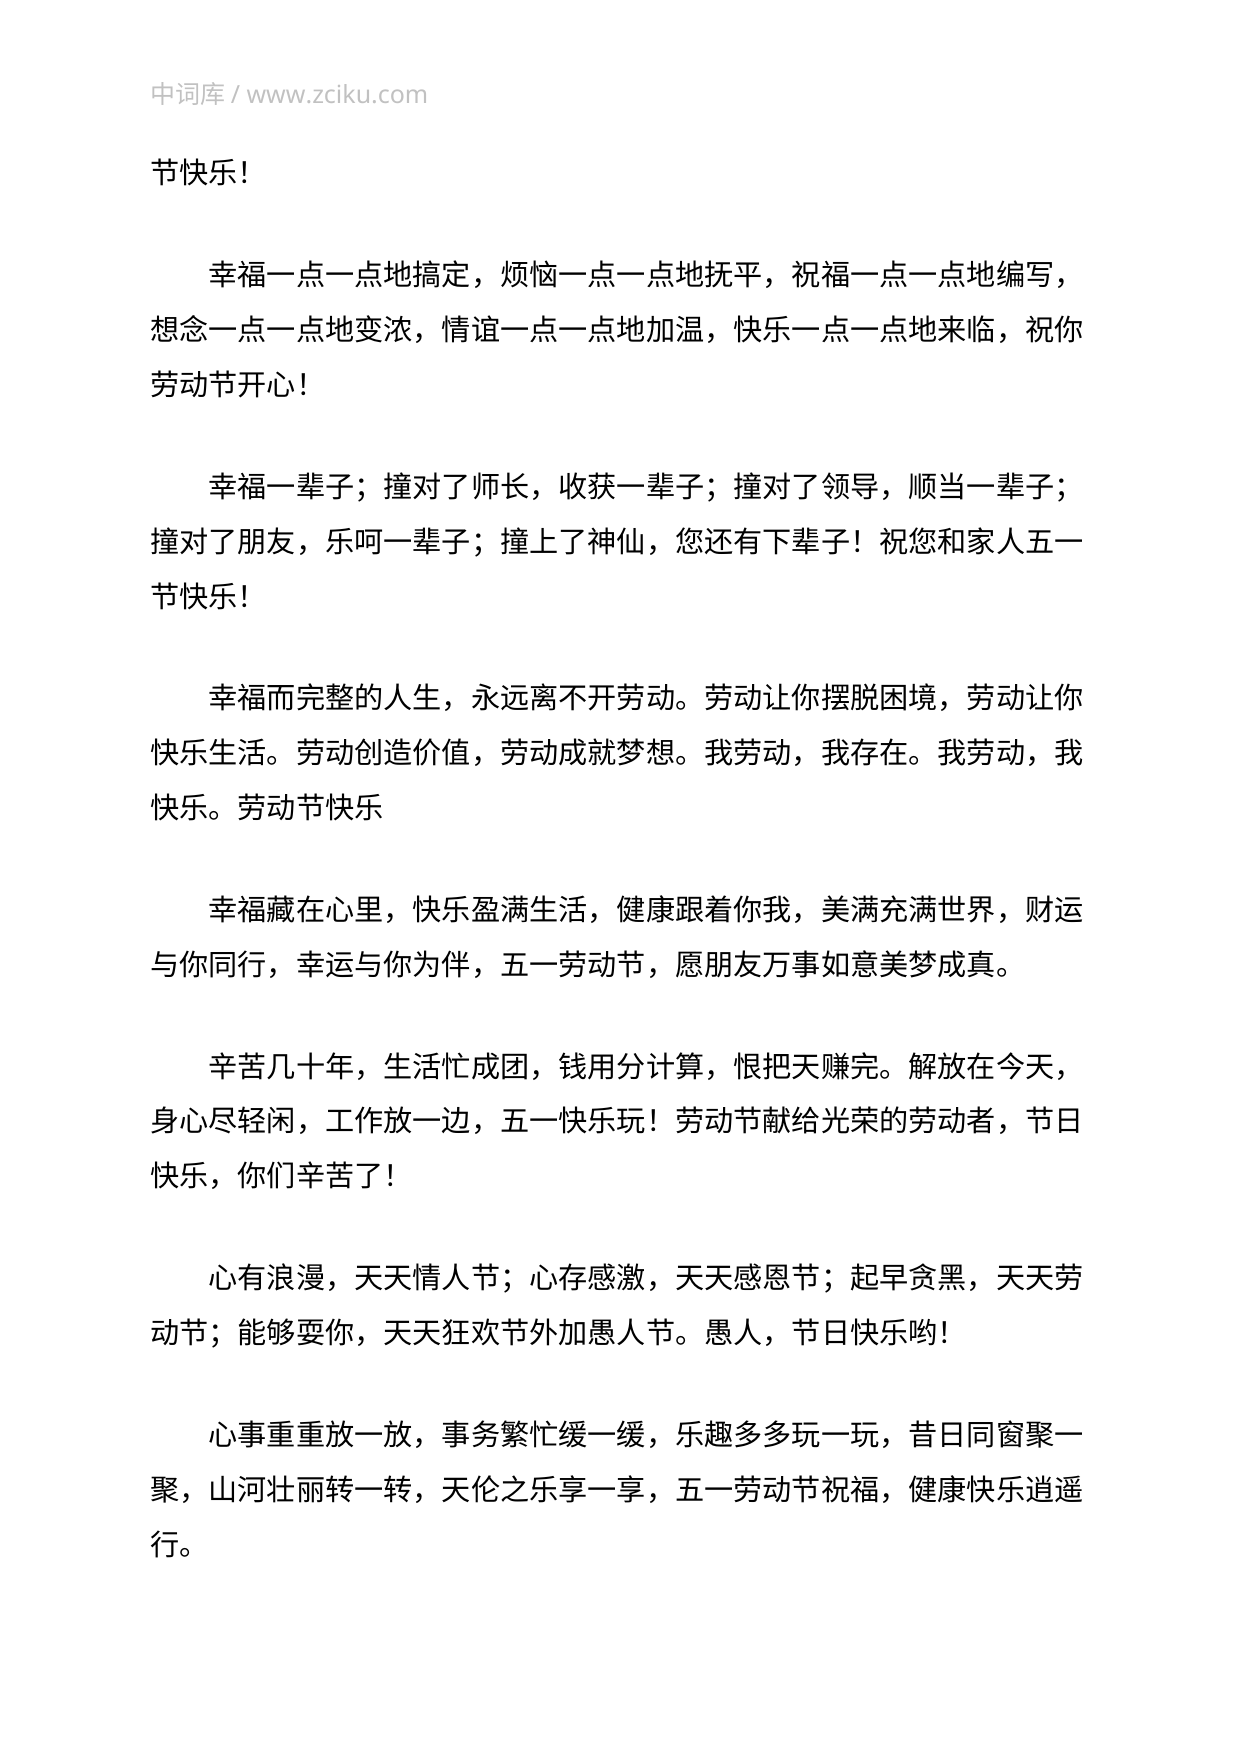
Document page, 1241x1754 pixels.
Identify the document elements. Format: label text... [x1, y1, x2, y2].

text 心事重重放一放，事务繁忙缓一缓，乐趣多多玩一玩，昔日同窗聚一聚，山河壮丽转一转，天伦之乐享一享，五一劳动节祝福，健康快乐逍遥行。 [150, 1411, 1090, 1563]
text 幸福一点一点地搞定，烦恼一点一点地抚平，祝福一点一点地编写，想念一点一点地变浓，情谊一点一点地加温，快乐一点一点地来临，祝你劳动节开心！ [150, 252, 1090, 404]
text 辛苦几十年，生活忙成团，钱用分计算，恨把天赚完。解放在今天，身心尽轻闲，工作放一边，五一快乐玩！劳动节献给光荣的劳动者，节日快乐，你们辛苦了！ [150, 1043, 1090, 1195]
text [150, 150, 1090, 192]
text 心有浪漫，天天情人节；心存感激，天天感恩节；起早贪黑，天天劳动节；能够耍你，天天狂欢节外加愚人节。愚人，节日快乐哟！ [150, 1255, 1090, 1352]
text 幸福藏在心里，快乐盈满生活，健康跟着你我，美满充满世界，财运与你同行，幸运与你为伴，五一劳动节，愿朋友万事如意美梦成真。 [150, 886, 1090, 984]
text 幸福而完整的人生，永远离不开劳动。劳动让你摆脱困境，劳动让你快乐生活。劳动创造价值，劳动成就梦想。我劳动，我存在。我劳动，我快乐。劳动节快乐 [150, 675, 1090, 827]
text 幸福一辈子；撞对了师长，收获一辈子；撞对了领导，顺当一辈子；撞对了朋友，乐呵一辈子；撞上了神仙，您还有下辈子！祝您和家人五一节快乐！ [150, 463, 1090, 615]
